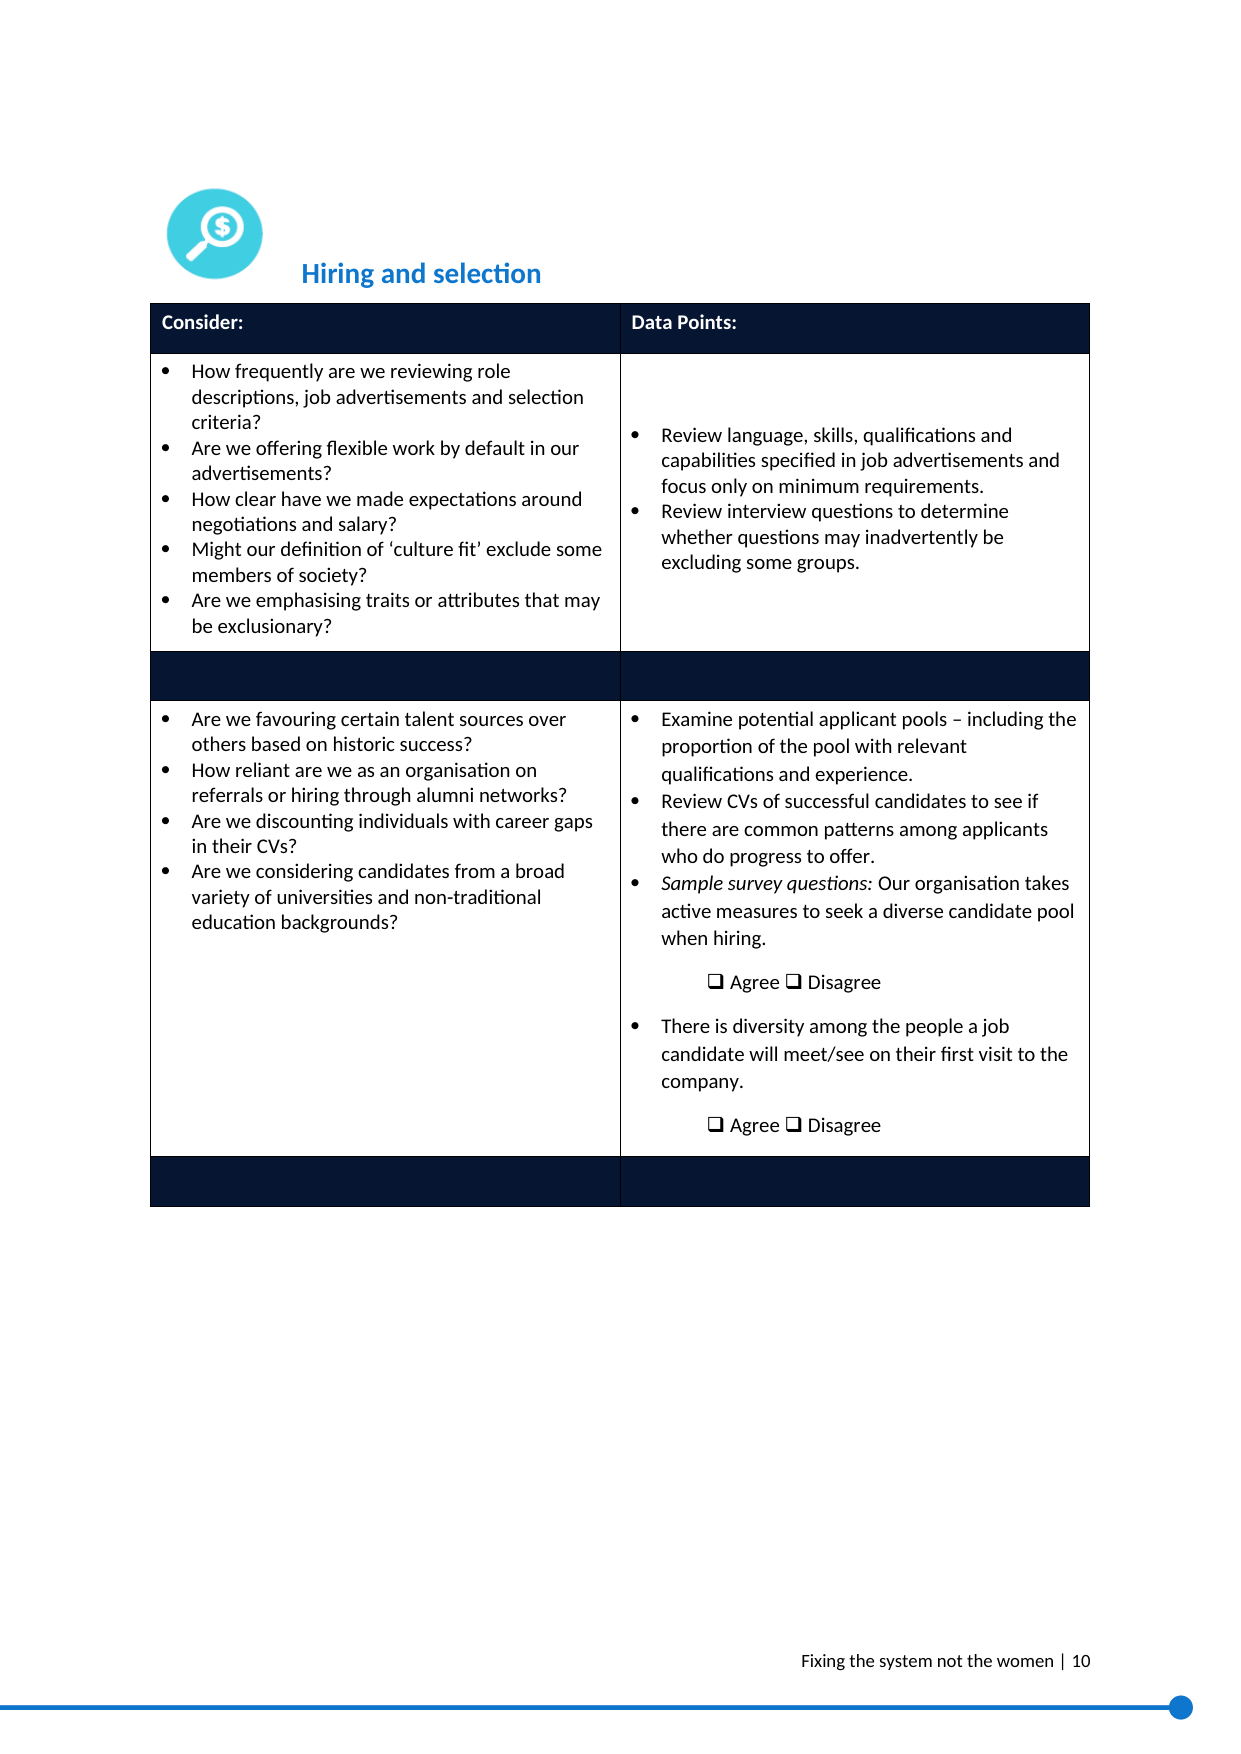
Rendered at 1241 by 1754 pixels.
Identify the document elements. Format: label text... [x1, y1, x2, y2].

table_cell [621, 652, 1089, 700]
table_cell Examine potential applicant pools – including the proportion of the pool with relevant qualifications and experience. Review CVs of successful candidates to see if there are common patterns among applicants who do progress to offer. Sample survey questions: Our organisation takes active measures to seek a diverse candidate pool when hiring. Agree Disagree There is diversity among the people a job candidate will meet/see on their first visit to the company. Agree Disagree [621, 701, 1089, 1156]
table_header Data Points: [621, 304, 1089, 353]
table_cell [151, 652, 620, 700]
table_cell Review language, skills, qualifications and capabilities specified in job advertisements and focus only on minimum requirements. Review interview questions to determine whether questions may inadvertently be excluding some groups. [621, 354, 1089, 651]
picture [161, 177, 269, 291]
table_header [150, 177, 290, 303]
picture [0, 1683, 1241, 1754]
table_cell [621, 1157, 1089, 1206]
table_header Consider: [151, 304, 620, 353]
table_cell [151, 1157, 620, 1206]
table_header Hiring and selection [290, 177, 568, 303]
table_cell Are we favouring certain talent sources over others based on historic success? How reliant are we as an organisation on referrals or hiring through alumni networks? Are we discounting individuals with career gaps in their CVs? Are we considering candidates from a broad variety of universities and non-traditional education backgrounds? [151, 701, 620, 1156]
table_cell How frequently are we reviewing role descriptions, job advertisements and selection criteria? Are we offering flexible work by default in our advertisements? How clear have we made expectations around negotiations and salary? Might our definition of ‘culture fit’ exclude some members of society? Are we emphasising traits or attributes that may be exclusionary? [151, 354, 620, 651]
